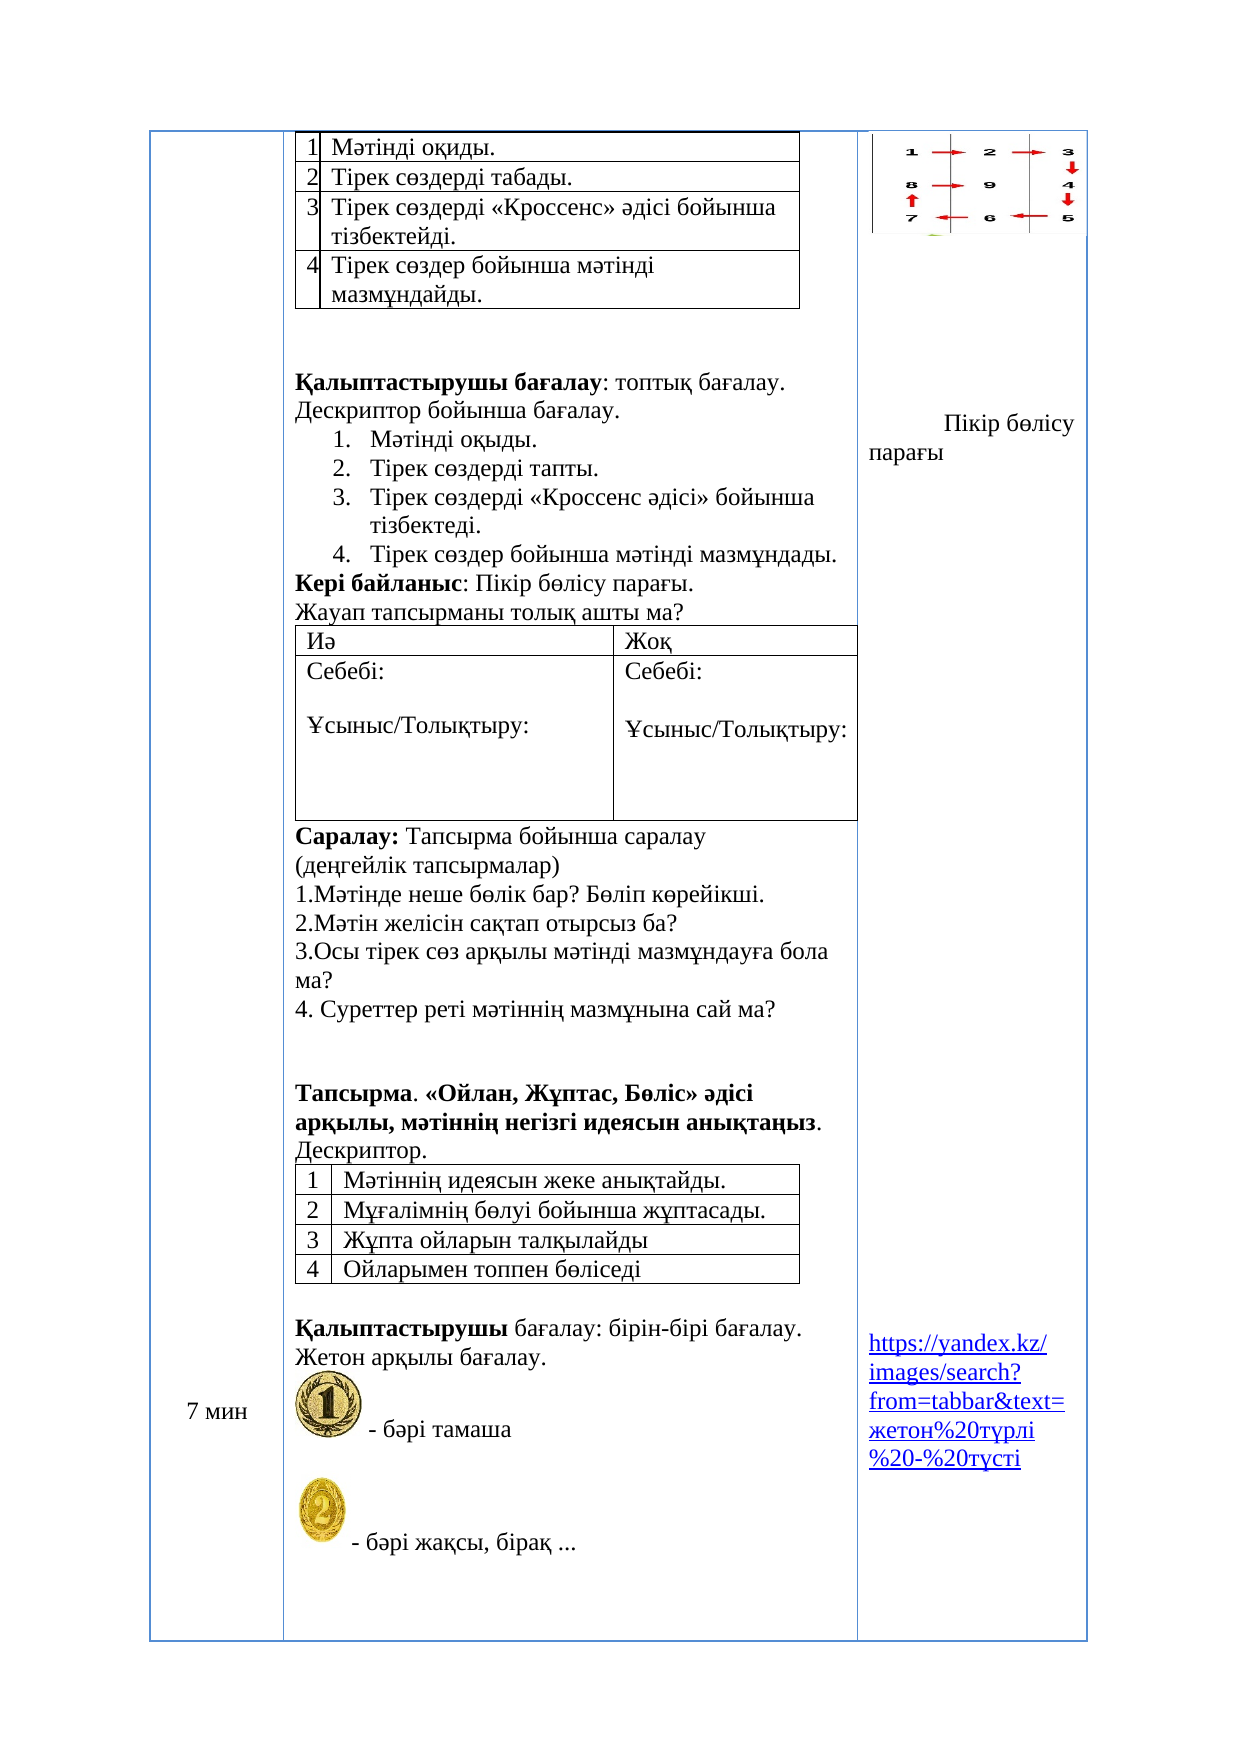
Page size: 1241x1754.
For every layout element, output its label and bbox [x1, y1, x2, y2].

picture [294, 1471, 351, 1550]
table_cell [858, 132, 1086, 1640]
picture [868, 131, 1087, 236]
table_cell [151, 132, 283, 1640]
table_cell [284, 132, 857, 1640]
picture [294, 1370, 362, 1438]
